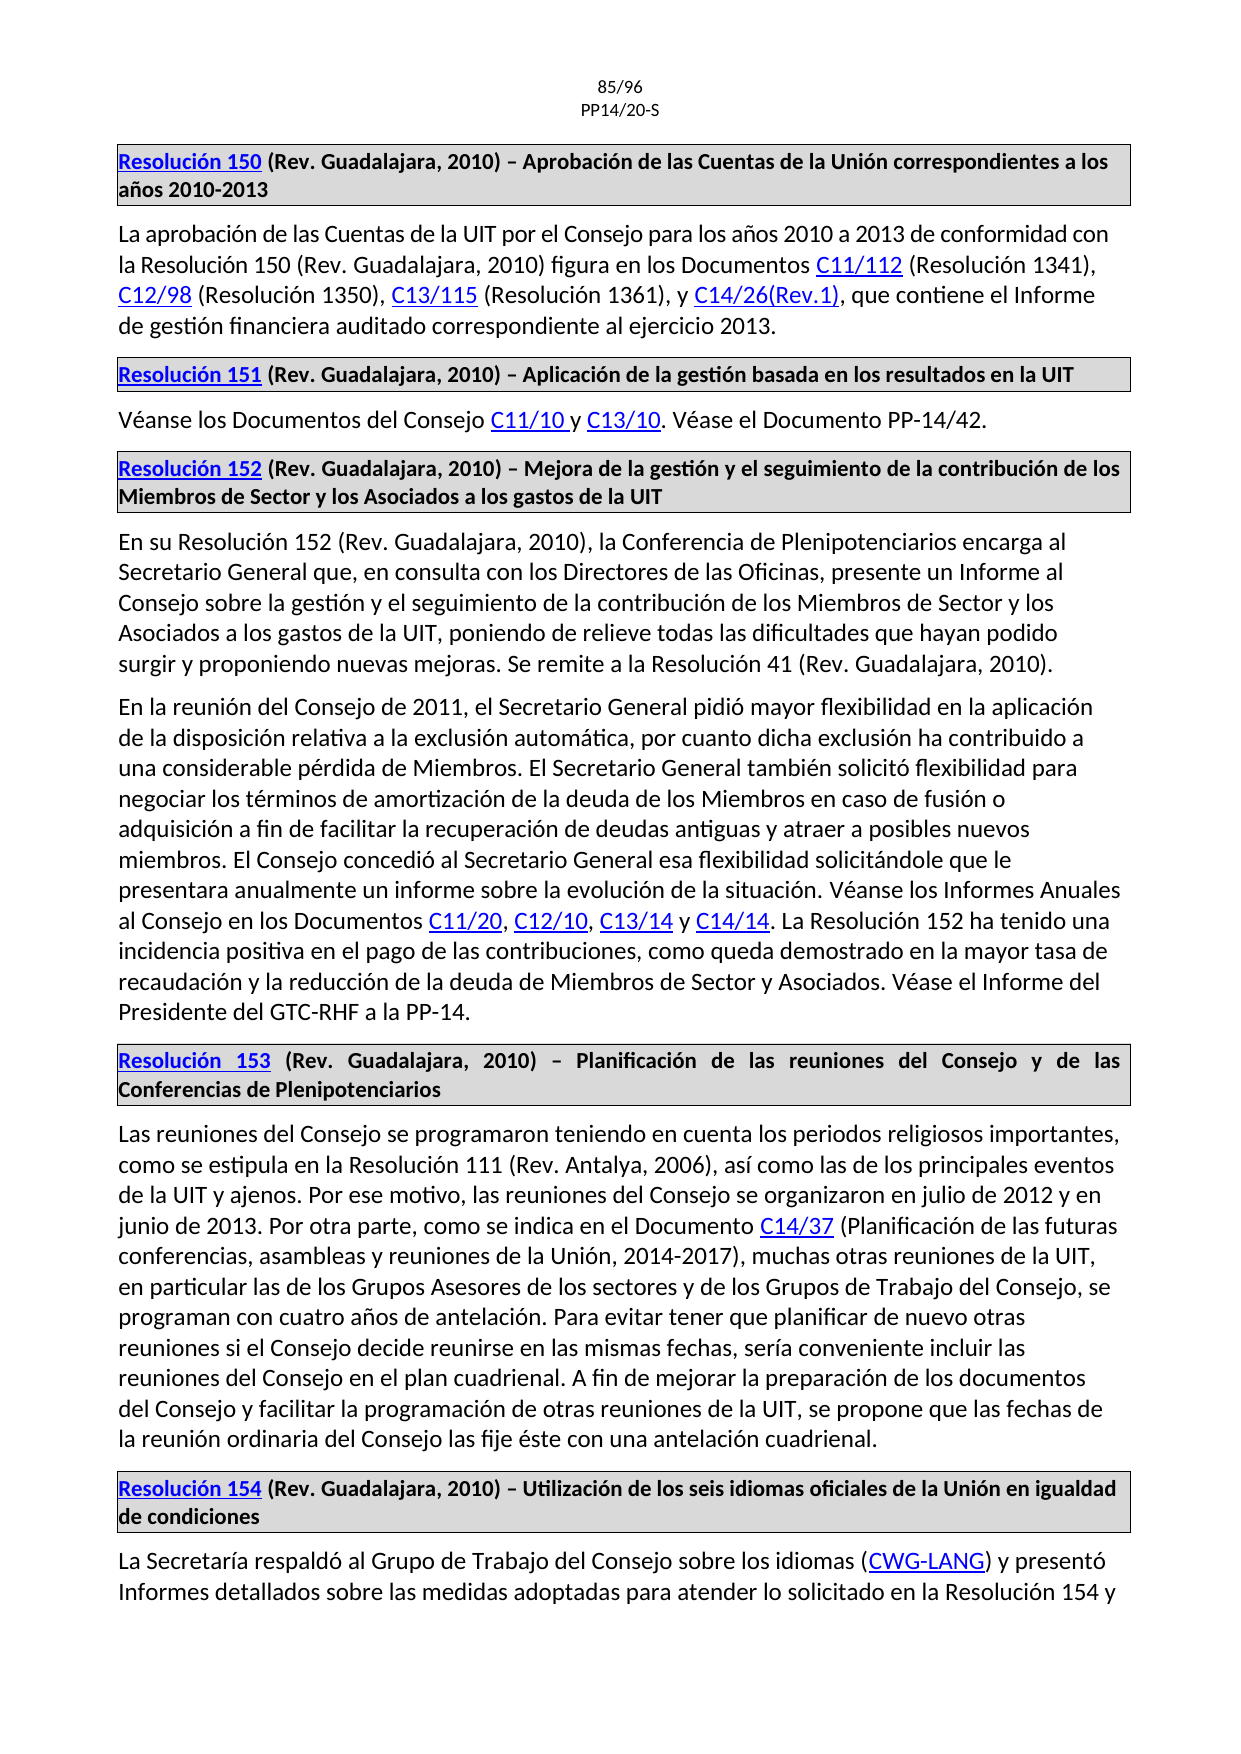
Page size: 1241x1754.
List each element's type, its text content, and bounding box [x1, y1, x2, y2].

text Véanse los Documentos del Consejo C11/10 y C13/10. Véase el Documento PP-14/42. [118, 404, 1122, 434]
text La aprobación de las Cuentas de la UIT por el Consejo para los años 2010 a 2013 de conformidad con la Resolución 150 (Rev. Guadalajara, 2010) figura en los Documentos C11/112 (Resolución 1341), C12/98 (Resolución 1350), C13/115 (Resolución 1361), y C14/26(Rev.1), que contiene el Informe de gestión financiera auditado correspondiente al ejercicio 2013. [118, 218, 1122, 341]
subtitle Resolución 152 (Rev. Guadalajara, 2010) – Mejora de la gestión y el seguimiento de la contribución de los Miembros de Sector y los Asociados a los gastos de la UIT [118, 452, 1130, 512]
text Las reuniones del Consejo se programaron teniendo en cuenta los periodos religiosos importantes, como se estipula en la Resolución 111 (Rev. Antalya, 2006), así como las de los principales eventos de la UIT y ajenos. Por ese motivo, las reuniones del Consejo se organizaron en julio de 2012 y en junio de 2013. Por otra parte, como se indica en el Documento C14/37 (Planificación de las futuras conferencias, asambleas y reuniones de la Unión, 2014-2017), muchas otras reuniones de la UIT, en particular las de los Grupos Asesores de los sectores y de los Grupos de Trabajo del Consejo, se programan con cuatro años de antelación. Para evitar tener que planificar de nuevo otras reuniones si el Consejo decide reunirse en las mismas fechas, sería conveniente incluir las reuniones del Consejo en el plan cuadrienal. A fin de mejorar la preparación de los documentos del Consejo y facilitar la programación de otras reuniones de la UIT, se propone que las fechas de la reunión ordinaria del Consejo las fije éste con una antelación cuadrienal. [118, 1118, 1122, 1454]
subtitle Resolución 151 (Rev. Guadalajara, 2010) – Aplicación de la gestión basada en los resultados en la UIT [118, 358, 1130, 391]
text En la reunión del Consejo de 2011, el Secretario General pidió mayor flexibilidad en la aplicación de la disposición relativa a la exclusión automática, por cuanto dicha exclusión ha contribuido a una considerable pérdida de Miembros. El Secretario General también solicitó flexibilidad para negociar los términos de amortización de la deuda de los Miembros en caso de fusión o adquisición a fin de facilitar la recuperación de deudas antiguas y atraer a posibles nuevos miembros. El Consejo concedió al Secretario General esa flexibilidad solicitándole que le presentara anualmente un informe sobre la evolución de la situación. Véanse los Informes Anuales al Consejo en los Documentos C11/20, C12/10, C13/14 y C14/14. La Resolución 152 ha tenido una incidencia positiva en el pago de las contribuciones, como queda demostrado en la mayor tasa de recaudación y la reducción de la deuda de Miembros de Sector y Asociados. Véase el Informe del Presidente del GTC-RHF a la PP-14. [118, 691, 1122, 1027]
subtitle Resolución 153 (Rev. Guadalajara, 2010) – Planificación de las reuniones del Consejo y de las Conferencias de Plenipotenciarios [118, 1045, 1130, 1105]
subtitle Resolución 154 (Rev. Guadalajara, 2010) – Utilización de los seis idiomas oficiales de la Unión en igualdad de condiciones [118, 1472, 1130, 1532]
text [118, 1546, 1122, 1607]
subtitle Resolución 150 (Rev. Guadalajara, 2010) – Aprobación de las Cuentas de la Unión correspondientes a los años 2010-2013 [118, 145, 1130, 205]
text En su Resolución 152 (Rev. Guadalajara, 2010), la Conferencia de Plenipotenciarios encarga al Secretario General que, en consulta con los Directores de las Oficinas, presente un Informe al Consejo sobre la gestión y el seguimiento de la contribución de los Miembros de Sector y los Asociados a los gastos de la UIT, poniendo de relieve todas las dificultades que hayan podido surgir y proponiendo nuevas mejoras. Se remite a la Resolución 41 (Rev. Guadalajara, 2010). [118, 526, 1122, 679]
